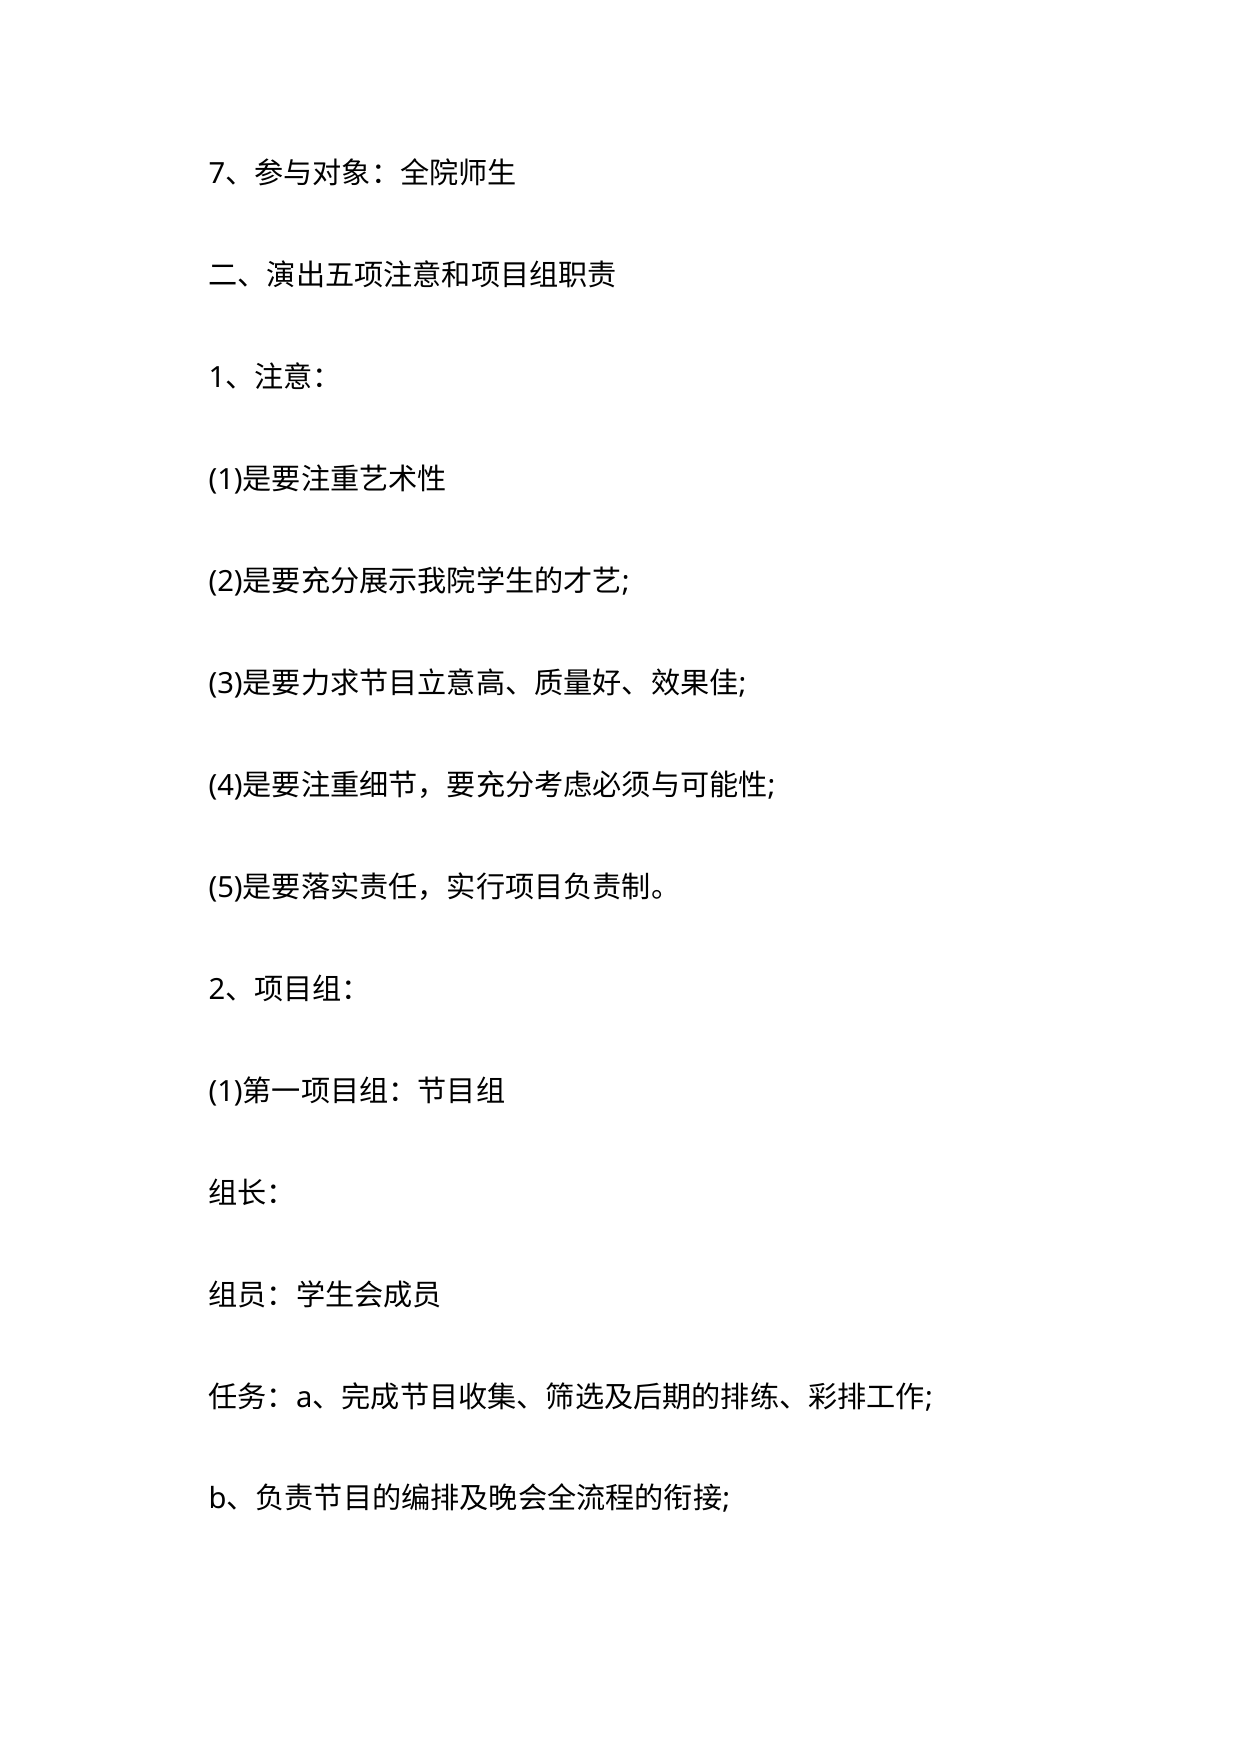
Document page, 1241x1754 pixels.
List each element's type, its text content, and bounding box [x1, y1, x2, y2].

text 1、注意： [150, 354, 1090, 396]
text (5)是要落实责任，实行项目负责制。 [150, 864, 1090, 906]
text (3)是要力求节目立意高、质量好、效果佳; [150, 660, 1090, 702]
text 任务：a、完成节目收集、筛选及后期的排练、彩排工作; [150, 1373, 1090, 1416]
text (4)是要注重细节，要充分考虑必须与可能性; [150, 762, 1090, 804]
text (2)是要充分展示我院学生的才艺; [150, 558, 1090, 600]
text b、负责节目的编排及晚会全流程的衔接; [150, 1475, 1090, 1517]
text 组员：学生会成员 [150, 1271, 1090, 1314]
text 组长： [150, 1169, 1090, 1212]
text 二、演出五项注意和项目组职责 [150, 252, 1090, 294]
text (1)是要注重艺术性 [150, 456, 1090, 498]
text (1)第一项目组：节目组 [150, 1068, 1090, 1110]
text 7、参与对象：全院师生 [150, 150, 1090, 192]
text 2、项目组： [150, 966, 1090, 1008]
